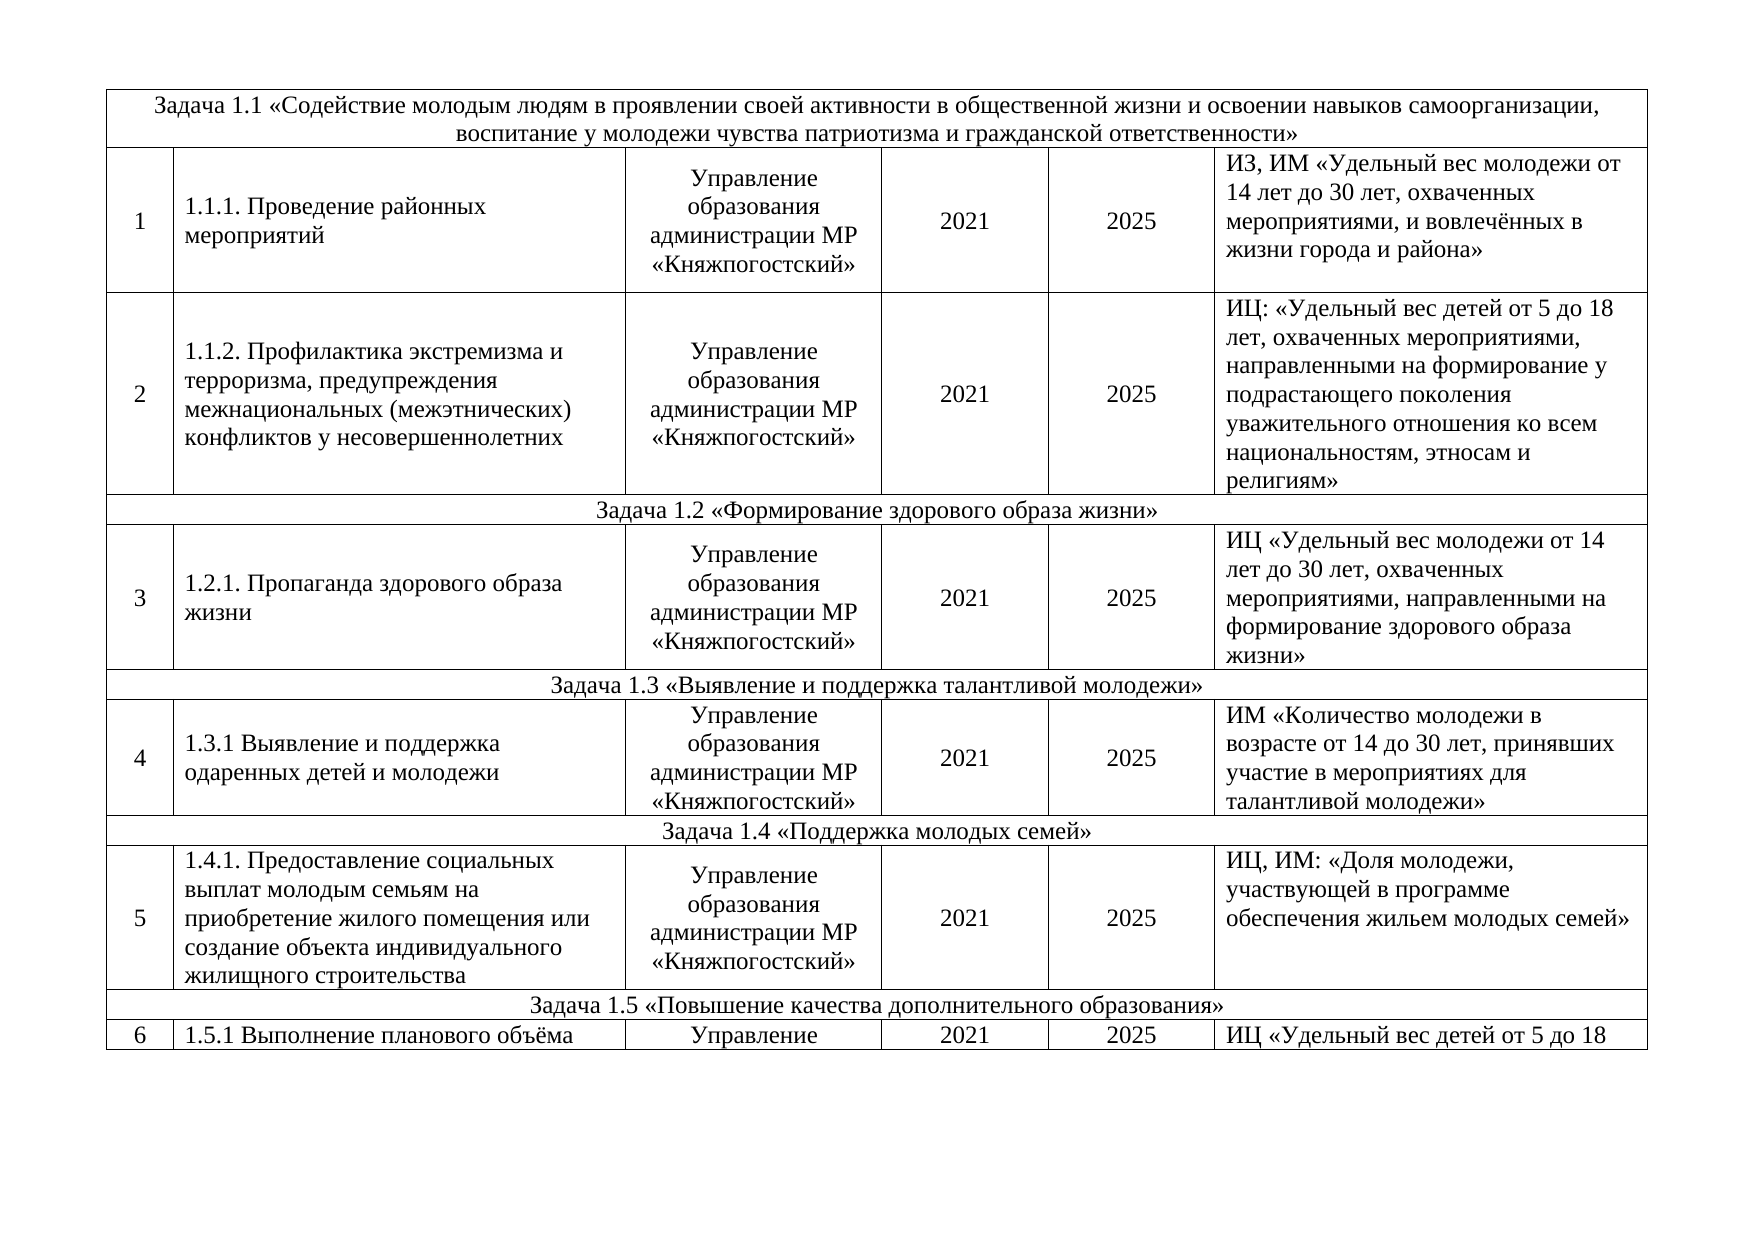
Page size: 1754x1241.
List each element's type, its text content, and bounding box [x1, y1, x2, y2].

table_cell 6 [107, 1020, 173, 1049]
table_cell 2021 [882, 293, 1048, 494]
table_cell 2025 [1049, 148, 1214, 292]
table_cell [174, 1020, 625, 1049]
table_cell 1 [107, 148, 173, 292]
table_cell 1.1.2. Профилактика экстремизма и терроризма, предупреждения межнациональных (межэтнических) конфликтов у несовершеннолетних [174, 293, 625, 494]
table_cell 2025 [1049, 846, 1214, 989]
table_cell 5 [107, 846, 173, 989]
table_cell Задача 1.5 «Повышение качества дополнительного образования» [107, 990, 1647, 1019]
table_cell 1.1.1. Проведение районных мероприятий [174, 148, 625, 292]
table_cell ИЦ «Удельный вес молодежи от 14 лет до 30 лет, охваченных мероприятиями, направленными на формирование здорового образа жизни» [1215, 525, 1647, 669]
table_cell 2025 [1049, 293, 1214, 494]
table_cell Задача 1.2 «Формирование здорового образа жизни» [107, 495, 1647, 524]
table_cell 1.4.1. Предоставление социальных выплат молодым семьям на приобретение жилого помещения или создание объекта индивидуального жилищного строительства [174, 846, 625, 989]
table_cell 2025 [1049, 700, 1214, 815]
table_cell 2 [107, 293, 173, 494]
table_cell ИМ «Количество молодежи в возрасте от 14 до 30 лет, принявших участие в мероприятиях для талантливой молодежи» [1215, 700, 1647, 815]
table_cell 2021 [882, 525, 1048, 669]
table_cell 2025 [1049, 525, 1214, 669]
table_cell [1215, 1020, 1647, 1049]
table_cell Управление образования администрации МР «Княжпогостский» [626, 293, 881, 494]
table_cell 4 [107, 700, 173, 815]
table_cell 1.2.1. Пропаганда здорового образа жизни [174, 525, 625, 669]
table_cell 2021 [882, 1020, 1048, 1049]
table_cell ИЦ: «Удельный вес детей от 5 до 18 лет, охваченных мероприятиями, направленными на формирование у подрастающего поколения уважительного отношения ко всем национальностям, этносам и религиям» [1215, 293, 1647, 494]
table_cell ИЦ, ИМ: «Доля молодежи, участвующей в программе обеспечения жильем молодых семей» [1215, 846, 1647, 989]
table_cell Задача 1.3 «Выявление и поддержка талантливой молодежи» [107, 670, 1647, 699]
table_cell ИЗ, ИМ «Удельный вес молодежи от 14 лет до 30 лет, охваченных мероприятиями, и вовлечённых в жизни города и района» [1215, 148, 1647, 292]
table_cell 1.3.1 Выявление и поддержка одаренных детей и молодежи [174, 700, 625, 815]
table_cell Управление образования администрации МР «Княжпогостский» [626, 846, 881, 989]
table_cell Задача 1.4 «Поддержка молодых семей» [107, 816, 1647, 844]
table_cell 2021 [882, 846, 1048, 989]
table_cell Управление образования администрации МР «Княжпогостский» [626, 525, 881, 669]
table_cell Управление образования администрации МР «Княжпогостский» [626, 700, 881, 815]
table_cell 2025 [1049, 1020, 1214, 1049]
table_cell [626, 1020, 881, 1049]
table_cell Управление образования администрации МР «Княжпогостский» [626, 148, 881, 292]
table_cell 3 [107, 525, 173, 669]
table_cell 2021 [882, 148, 1048, 292]
table_cell Задача 1.1 «Содействие молодым людям в проявлении своей активности в общественной жизни и освоении навыков самоорганизации, воспитание у молодежи чувства патриотизма и гражданской ответственности» [107, 90, 1647, 147]
table_cell 2021 [882, 700, 1048, 815]
